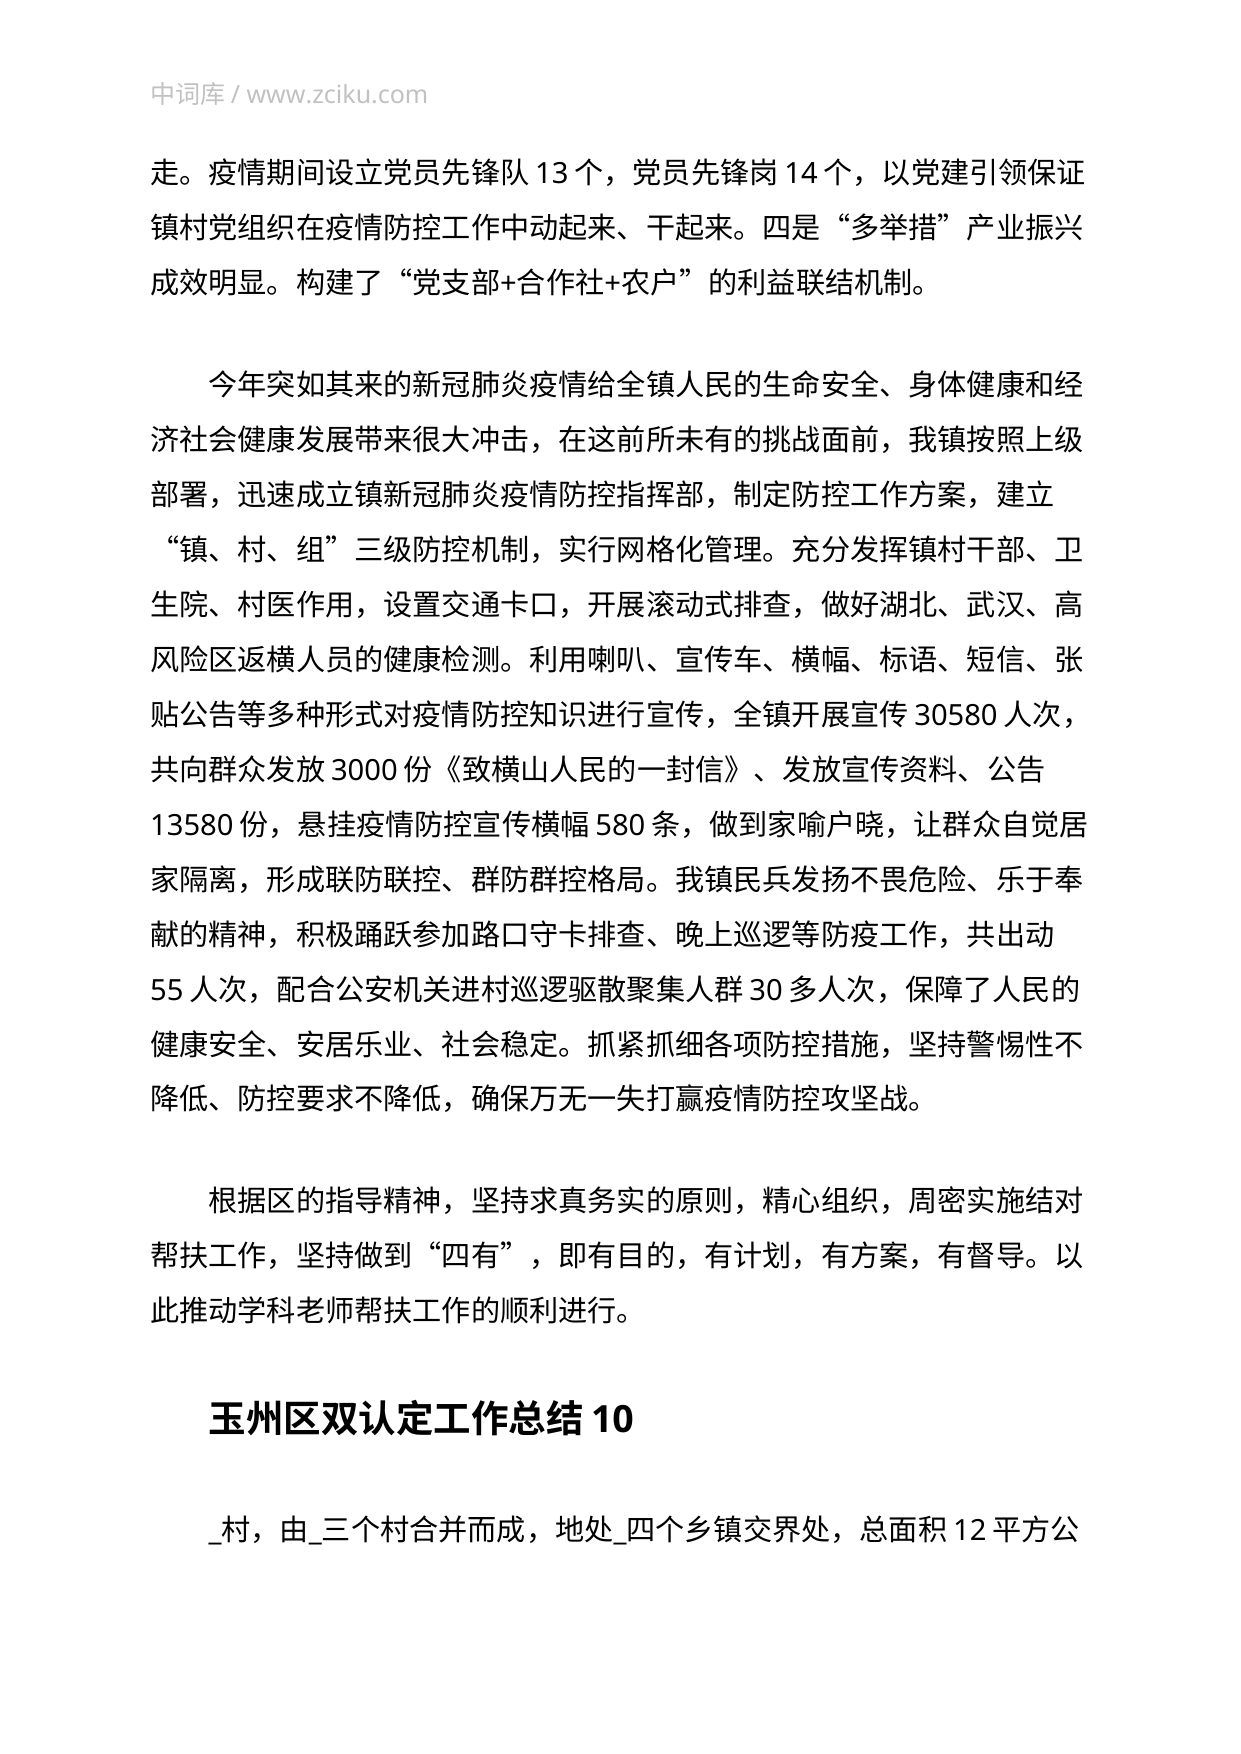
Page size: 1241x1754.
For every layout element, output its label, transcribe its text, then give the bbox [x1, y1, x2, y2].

text 今年突如其来的新冠肺炎疫情给全镇人民的生命安全、身体健康和经济社会健康发展带来很大冲击，在这前所未有的挑战面前，我镇按照上级部署，迅速成立镇新冠肺炎疫情防控指挥部，制定防控工作方案，建立“镇、村、组”三级防控机制，实行网格化管理。充分发挥镇村干部、卫生院、村医作用，设置交通卡口，开展滚动式排查，做好湖北、武汉、高风险区返横人员的健康检测。利用喇叭、宣传车、横幅、标语、短信、张贴公告等多种形式对疫情防控知识进行宣传，全镇开展宣传30580人次，共向群众发放3000份《致横山人民的一封信》、发放宣传资料、公告13580份，悬挂疫情防控宣传横幅580条，做到家喻户晓，让群众自觉居家隔离，形成联防联控、群防群控格局。我镇民兵发扬不畏危险、乐于奉献的精神，积极踊跃参加路口守卡排查、晚上巡逻等防疫工作，共出动55人次，配合公安机关进村巡逻驱散聚集人群30多人次，保障了人民的健康安全、安居乐业、社会稳定。抓紧抓细各项防控措施，坚持警惕性不降低、防控要求不降低，确保万无一失打赢疫情防控攻坚战。 [150, 362, 1090, 1118]
text 玉州区双认定工作总结10 [150, 1389, 1090, 1444]
text 根据区的指导精神，坚持求真务实的原则，精心组织，周密实施结对帮扶工作，坚持做到“四有”，即有目的，有计划，有方案，有督导。以此推动学科老师帮扶工作的顺利进行。 [150, 1178, 1090, 1330]
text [150, 1507, 1090, 1549]
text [150, 150, 1090, 302]
